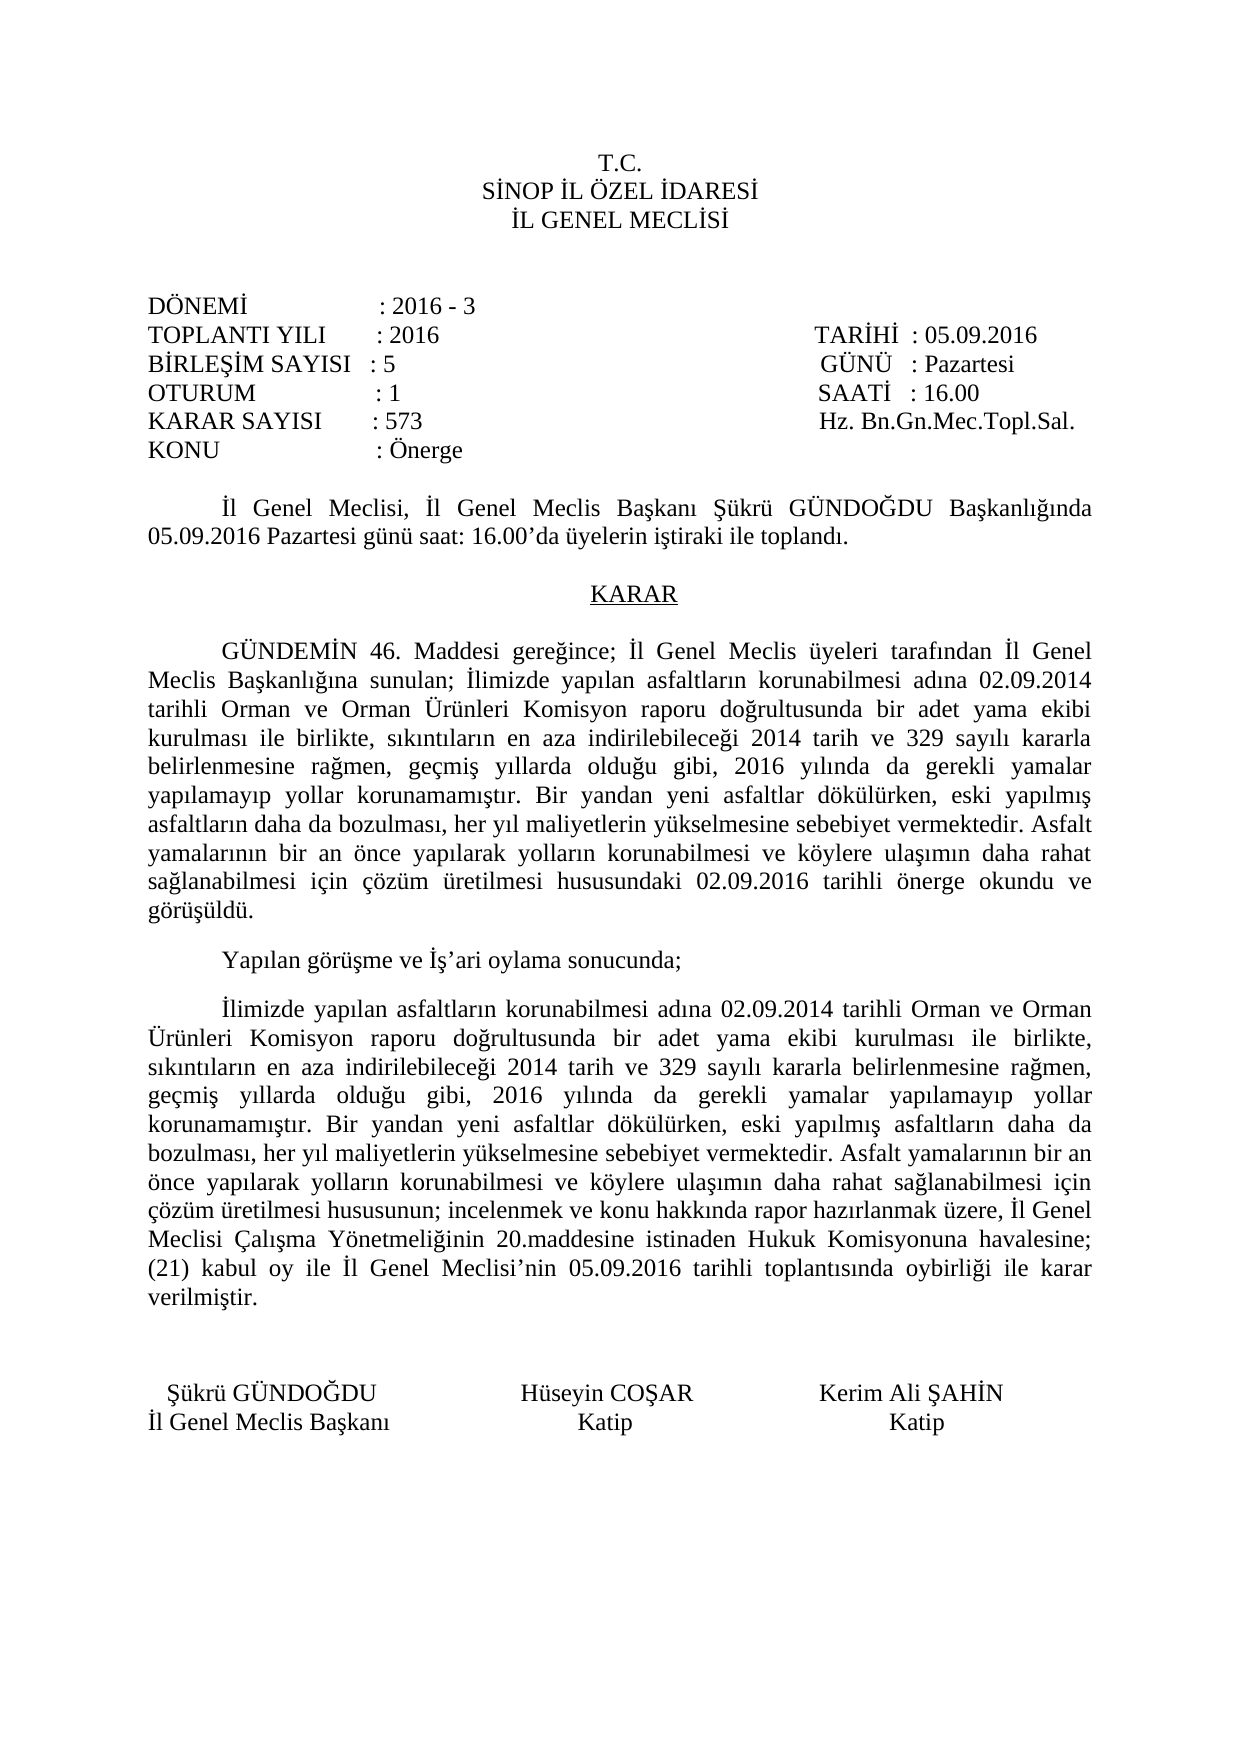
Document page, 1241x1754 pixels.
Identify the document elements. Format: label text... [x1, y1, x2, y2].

text KONU : Önerge [148, 435, 1093, 464]
text KARAR [516, 579, 1093, 608]
text Yapılan görüşme ve İş’ari oylama sonucunda; [148, 945, 1093, 973]
text GÜNDEMİN 46. Maddesi gereğince; İl Genel Meclis üyeleri tarafından İl Genel Meclis Başkanlığına sunulan; İlimizde yapılan asfaltların korunabilmesi adına 02.09.2014 tarihli Orman ve Orman Ürünleri Komisyon raporu doğrultusunda bir adet yama ekibi kurulması ile birlikte, sıkıntıların en aza indirilebileceği 2014 tarih ve 329 sayılı kararla belirlenmesine rağmen, geçmiş yıllarda olduğu gibi, 2016 yılında da gerekli yamalar yapılamayıp yollar korunamamıştır. Bir yandan yeni asfaltlar dökülürken, eski yapılmış asfaltların daha da bozulması, her yıl maliyetlerin yükselmesine sebebiyet vermektedir. Asfalt yamalarının bir an önce yapılarak yolların korunabilmesi ve köylere ulaşımın daha rahat sağlanabilmesi için çözüm üretilmesi hususundaki 02.09.2016 tarihli önerge okundu ve görüşüldü. [148, 636, 1093, 924]
text İL GENEL MECLİSİ [148, 205, 1093, 234]
text SİNOP İL ÖZEL İDARESİ [148, 176, 1093, 205]
text TOPLANTI YILI : 2016 TARİHİ : 05.09.2016 [148, 320, 1093, 349]
text KARAR SAYISI : 573 Hz. Bn.Gn.Mec.Topl.Sal. [148, 406, 1093, 435]
text Şükrü GÜNDOĞDU Hüseyin COŞAR Kerim Ali ŞAHİN [148, 1378, 1093, 1407]
text İlimizde yapılan asfaltların korunabilmesi adına 02.09.2014 tarihli Orman ve Orman Ürünleri Komisyon raporu doğrultusunda bir adet yama ekibi kurulması ile birlikte, sıkıntıların en aza indirilebileceği 2014 tarih ve 329 sayılı kararla belirlenmesine rağmen, geçmiş yıllarda olduğu gibi, 2016 yılında da gerekli yamalar yapılamayıp yollar korunamamıştır. Bir yandan yeni asfaltlar dökülürken, eski yapılmış asfaltların daha da bozulması, her yıl maliyetlerin yükselmesine sebebiyet vermektedir. Asfalt yamalarının bir an önce yapılarak yolların korunabilmesi ve köylere ulaşımın daha rahat sağlanabilmesi için çözüm üretilmesi hususunun; incelenmek ve konu hakkında rapor hazırlanmak üzere, İl Genel Meclisi Çalışma Yönetmeliğinin 20.maddesine istinaden Hukuk Komisyonuna havalesine; (21) kabul oy ile İl Genel Meclisi’nin 05.09.2016 tarihli toplantısında oybirliği ile karar verilmiştir. [148, 994, 1093, 1311]
text DÖNEMİ : 2016 - 3 [148, 291, 1093, 320]
text İl Genel Meclisi, İl Genel Meclis Başkanı Şükrü GÜNDOĞDU Başkanlığında 05.09.2016 Pazartesi günü saat: 16.00’da üyelerin iştiraki ile toplandı. [148, 493, 1093, 550]
text T.C. [148, 148, 1093, 176]
text İl Genel Meclis Başkanı Katip Katip [148, 1407, 1093, 1436]
text OTURUM : 1 SAATİ : 16.00 [148, 378, 1093, 406]
text BİRLEŞİM SAYISI : 5 GÜNÜ : Pazartesi [148, 349, 1093, 378]
